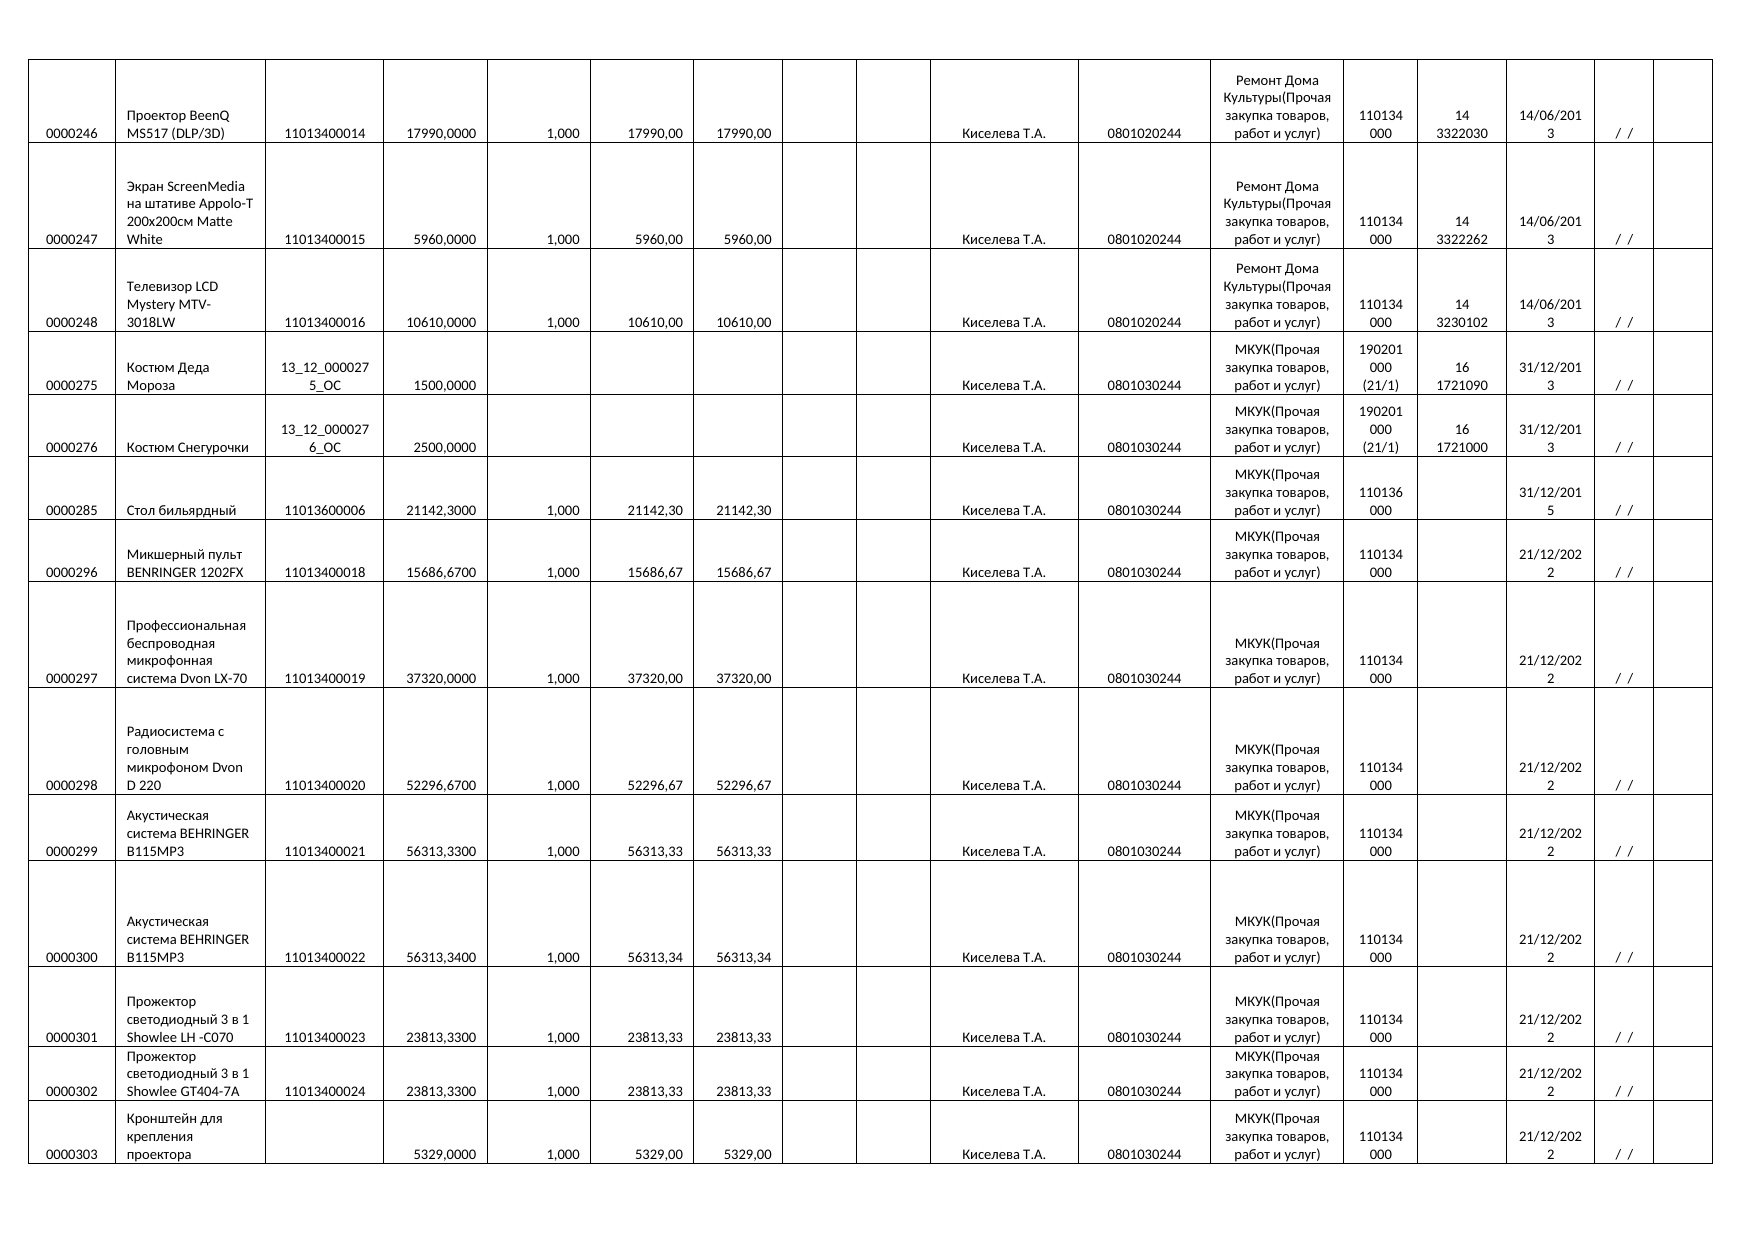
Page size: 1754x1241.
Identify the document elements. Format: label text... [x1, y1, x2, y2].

table_cell [1418, 861, 1506, 966]
table_cell Киселева Т.А. [931, 143, 1078, 248]
table_cell [1654, 688, 1712, 793]
table_cell / / [1595, 795, 1653, 860]
table_cell Ремонт Дома Культуры(Прочая закупка товаров, работ и услуг) [1211, 249, 1343, 331]
table_cell 0000276 [29, 395, 115, 456]
table_cell 56313,34 [591, 861, 693, 966]
table_cell 5329,00 [591, 1101, 693, 1163]
table_cell [1418, 457, 1506, 518]
table_cell [1418, 582, 1506, 687]
table_cell Киселева Т.А. [931, 1101, 1078, 1163]
table_cell 10610,0000 [384, 249, 487, 331]
table_cell / / [1595, 582, 1653, 687]
table_cell 14/06/2013 [1507, 143, 1594, 248]
table_cell [783, 688, 856, 793]
table_cell МКУК(Прочая закупка товаров, работ и услуг) [1211, 1047, 1343, 1100]
table_cell 1,000 [488, 795, 590, 860]
table_cell 1,000 [488, 143, 590, 248]
table_cell [857, 861, 930, 966]
table_cell [1418, 688, 1506, 793]
table_cell 110134000 [1344, 967, 1417, 1046]
table_cell 14/06/2013 [1507, 60, 1594, 142]
table_cell [1418, 967, 1506, 1046]
table_cell 0000303 [29, 1101, 115, 1163]
table_cell МКУК(Прочая закупка товаров, работ и услуг) [1211, 795, 1343, 860]
table_cell 11013400024 [266, 1047, 383, 1100]
table_cell 11013400023 [266, 967, 383, 1046]
table_cell МКУК(Прочая закупка товаров, работ и услуг) [1211, 520, 1343, 581]
table_cell 2500,0000 [384, 395, 487, 456]
table_cell 21/12/2022 [1507, 582, 1594, 687]
table_cell / / [1595, 143, 1653, 248]
table_cell 15686,6700 [384, 520, 487, 581]
table_cell 0801030244 [1079, 967, 1210, 1046]
table_cell 0000275 [29, 332, 115, 393]
table_cell 0801030244 [1079, 520, 1210, 581]
table_cell 0000285 [29, 457, 115, 518]
table_cell [857, 795, 930, 860]
table_cell 11013400021 [266, 795, 383, 860]
table_cell 110134000 [1344, 60, 1417, 142]
table_cell 5960,0000 [384, 143, 487, 248]
table_cell [1654, 332, 1712, 393]
table_cell 0000247 [29, 143, 115, 248]
table_cell [783, 1101, 856, 1163]
table_cell [857, 457, 930, 518]
table_cell 0801030244 [1079, 1101, 1210, 1163]
table_cell 31/12/2015 [1507, 457, 1594, 518]
table_cell [1654, 395, 1712, 456]
table_cell [857, 688, 930, 793]
table_cell 17990,00 [591, 60, 693, 142]
table_cell 110134000 [1344, 520, 1417, 581]
table_cell [857, 395, 930, 456]
table_cell [783, 143, 856, 248]
table_cell 110134000 [1344, 582, 1417, 687]
table_cell 1500,0000 [384, 332, 487, 393]
table_cell 0000299 [29, 795, 115, 860]
table_cell [266, 1101, 383, 1163]
table_cell 0801030244 [1079, 582, 1210, 687]
table_cell [783, 395, 856, 456]
table_cell 21/12/2022 [1507, 861, 1594, 966]
table_cell [1418, 520, 1506, 581]
table_cell [1654, 582, 1712, 687]
table_cell 5329,00 [694, 1101, 782, 1163]
table_cell 13_12_0000276_ОС [266, 395, 383, 456]
table_cell 21/12/2022 [1507, 1047, 1594, 1100]
table_cell Профессиональная беспроводная микрофонная система Dvon LX-70 [116, 582, 265, 687]
table_cell 110134000 [1344, 861, 1417, 966]
table_cell / / [1595, 332, 1653, 393]
table_cell [783, 457, 856, 518]
table_cell [783, 249, 856, 331]
table_cell [857, 1047, 930, 1100]
table_cell 0801030244 [1079, 395, 1210, 456]
table_cell 23813,33 [694, 1047, 782, 1100]
table_cell [857, 332, 930, 393]
table_cell 11013400018 [266, 520, 383, 581]
table_cell 37320,0000 [384, 582, 487, 687]
table_cell [488, 395, 590, 456]
table_cell 5329,0000 [384, 1101, 487, 1163]
table_cell 1,000 [488, 582, 590, 687]
table_cell 5960,00 [694, 143, 782, 248]
table_cell МКУК(Прочая закупка товаров, работ и услуг) [1211, 967, 1343, 1046]
table_cell / / [1595, 249, 1653, 331]
table_cell Телевизор LCD Mystery MTV-3018LW [116, 249, 265, 331]
table_cell 21142,30 [694, 457, 782, 518]
table_cell 21/12/2022 [1507, 795, 1594, 860]
table_cell 1,000 [488, 457, 590, 518]
table_cell Киселева Т.А. [931, 861, 1078, 966]
table_cell 14/06/2013 [1507, 249, 1594, 331]
table_cell 190201000 (21/1) [1344, 332, 1417, 393]
table_cell 0801030244 [1079, 1047, 1210, 1100]
table_cell 11013400022 [266, 861, 383, 966]
table_cell Костюм Снегурочки [116, 395, 265, 456]
table_cell 14 3230102 [1418, 249, 1506, 331]
table_cell Кронштейн для крепления проектора [116, 1101, 265, 1163]
table_cell 56313,34 [694, 861, 782, 966]
table_cell 1,000 [488, 249, 590, 331]
table_cell 56313,3300 [384, 795, 487, 860]
table_cell 0000300 [29, 861, 115, 966]
table_cell / / [1595, 395, 1653, 456]
table_cell 21/12/2022 [1507, 1101, 1594, 1163]
table_cell 21/12/2022 [1507, 967, 1594, 1046]
table_cell 0801020244 [1079, 60, 1210, 142]
table_cell 15686,67 [694, 520, 782, 581]
table_cell Радиосистема с головным микрофоном Dvon D 220 [116, 688, 265, 793]
table_cell 21142,30 [591, 457, 693, 518]
table_cell 0801030244 [1079, 688, 1210, 793]
table_cell 10610,00 [694, 249, 782, 331]
table_cell МКУК(Прочая закупка товаров, работ и услуг) [1211, 332, 1343, 393]
table_cell 10610,00 [591, 249, 693, 331]
table_cell 190201000 (21/1) [1344, 395, 1417, 456]
table_cell 23813,33 [694, 967, 782, 1046]
table_cell [783, 967, 856, 1046]
table_cell 1,000 [488, 861, 590, 966]
table_cell 16 1721090 [1418, 332, 1506, 393]
table_cell [857, 60, 930, 142]
table_cell Прожектор светодиодный 3 в 1 Showlee GT404-7A [116, 1047, 265, 1100]
table_cell [1654, 60, 1712, 142]
table_cell 16 1721000 [1418, 395, 1506, 456]
table_cell 0000298 [29, 688, 115, 793]
table_cell [1654, 143, 1712, 248]
table_cell 23813,33 [591, 967, 693, 1046]
table_cell Проектор BeenQ MS517 (DLP/3D) [116, 60, 265, 142]
table_cell [591, 395, 693, 456]
table_cell Киселева Т.А. [931, 395, 1078, 456]
table_cell 31/12/2013 [1507, 332, 1594, 393]
table_cell Прожектор светодиодный 3 в 1 Showlee LH -C070 [116, 967, 265, 1046]
table_cell [1654, 795, 1712, 860]
table_cell 37320,00 [591, 582, 693, 687]
table_cell 0801030244 [1079, 861, 1210, 966]
table_cell 1,000 [488, 688, 590, 793]
table_cell 11013400016 [266, 249, 383, 331]
table_cell Киселева Т.А. [931, 60, 1078, 142]
table_cell [1418, 795, 1506, 860]
table_cell [1654, 861, 1712, 966]
table_cell 23813,3300 [384, 1047, 487, 1100]
table_cell [783, 582, 856, 687]
table_cell 37320,00 [694, 582, 782, 687]
table_cell [1654, 967, 1712, 1046]
table_cell [783, 332, 856, 393]
table_cell 56313,3400 [384, 861, 487, 966]
table_cell 21142,3000 [384, 457, 487, 518]
table_cell Ремонт Дома Культуры(Прочая закупка товаров, работ и услуг) [1211, 143, 1343, 248]
table_cell [783, 861, 856, 966]
table_cell 0801020244 [1079, 143, 1210, 248]
table_cell Экран ScreenMedia на штативе Appolo-T 200x200см Matte White [116, 143, 265, 248]
table_cell Костюм Деда Мороза [116, 332, 265, 393]
table_cell МКУК(Прочая закупка товаров, работ и услуг) [1211, 688, 1343, 793]
table_cell / / [1595, 1047, 1653, 1100]
table_cell 17990,00 [694, 60, 782, 142]
table_cell [1654, 1047, 1712, 1100]
table_cell 110134000 [1344, 688, 1417, 793]
table_cell МКУК(Прочая закупка товаров, работ и услуг) [1211, 1101, 1343, 1163]
table_cell [694, 332, 782, 393]
table_cell 5960,00 [591, 143, 693, 248]
table_cell 110134000 [1344, 1101, 1417, 1163]
table_cell МКУК(Прочая закупка товаров, работ и услуг) [1211, 582, 1343, 687]
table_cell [1211, 60, 1343, 142]
table_cell 23813,33 [591, 1047, 693, 1100]
table_cell 23813,3300 [384, 967, 487, 1046]
table_cell 11013400015 [266, 143, 383, 248]
table_cell 56313,33 [591, 795, 693, 860]
table_cell [857, 967, 930, 1046]
table_cell 14 3322262 [1418, 143, 1506, 248]
table_cell [783, 795, 856, 860]
table_cell 1,000 [488, 60, 590, 142]
table_cell 13_12_0000275_ОС [266, 332, 383, 393]
table_cell Акустическая система BEHRINGER B115MP3 [116, 795, 265, 860]
table_cell Киселева Т.А. [931, 967, 1078, 1046]
table_cell Киселева Т.А. [931, 688, 1078, 793]
table_cell / / [1595, 688, 1653, 793]
table_cell Киселева Т.А. [931, 520, 1078, 581]
table_cell Киселева Т.А. [931, 457, 1078, 518]
table_cell / / [1595, 1101, 1653, 1163]
table_cell 0000297 [29, 582, 115, 687]
table_cell Киселева Т.А. [931, 582, 1078, 687]
table_cell Киселева Т.А. [931, 795, 1078, 860]
table_cell 11013600006 [266, 457, 383, 518]
table_cell 52296,67 [694, 688, 782, 793]
table_cell 1,000 [488, 967, 590, 1046]
table_cell [857, 143, 930, 248]
table_cell 15686,67 [591, 520, 693, 581]
table_cell / / [1595, 967, 1653, 1046]
table_cell 110134000 [1344, 249, 1417, 331]
table_cell [1418, 1047, 1506, 1100]
table_cell [694, 395, 782, 456]
table_cell 11013400020 [266, 688, 383, 793]
table_cell / / [1595, 457, 1653, 518]
table_cell 110134000 [1344, 795, 1417, 860]
table_cell 110134000 [1344, 143, 1417, 248]
table_cell 0000248 [29, 249, 115, 331]
table_cell 0801030244 [1079, 795, 1210, 860]
table_cell [488, 332, 590, 393]
table_cell Акустическая система BEHRINGER B115MP3 [116, 861, 265, 966]
table_cell [783, 520, 856, 581]
table_cell 56313,33 [694, 795, 782, 860]
table_cell Микшерный пульт BENRINGER 1202FX [116, 520, 265, 581]
table_cell [1654, 520, 1712, 581]
table_cell [857, 520, 930, 581]
table_cell 31/12/2013 [1507, 395, 1594, 456]
table_cell 0801030244 [1079, 457, 1210, 518]
table_cell 0801020244 [1079, 249, 1210, 331]
table_cell 52296,6700 [384, 688, 487, 793]
table_cell 0000301 [29, 967, 115, 1046]
table_cell [1418, 1101, 1506, 1163]
table_cell Киселева Т.А. [931, 332, 1078, 393]
table_cell [783, 60, 856, 142]
table_cell / / [1595, 60, 1653, 142]
table_cell [783, 1047, 856, 1100]
table_cell Киселева Т.А. [931, 1047, 1078, 1100]
table_cell [1654, 457, 1712, 518]
table_cell МКУК(Прочая закупка товаров, работ и услуг) [1211, 457, 1343, 518]
table_cell 1,000 [488, 1101, 590, 1163]
table_cell 14 3322030 [1418, 60, 1506, 142]
table_cell Стол бильярдный [116, 457, 265, 518]
table_cell 21/12/2022 [1507, 520, 1594, 581]
table_cell 17990,0000 [384, 60, 487, 142]
table_cell 11013400019 [266, 582, 383, 687]
table_cell 0801030244 [1079, 332, 1210, 393]
table_cell МКУК(Прочая закупка товаров, работ и услуг) [1211, 395, 1343, 456]
table_cell Киселева Т.А. [931, 249, 1078, 331]
table_cell / / [1595, 520, 1653, 581]
table_cell 1,000 [488, 1047, 590, 1100]
table_cell 1,000 [488, 520, 590, 581]
table_cell 110136000 [1344, 457, 1417, 518]
table_cell [857, 582, 930, 687]
table_cell 11013400014 [266, 60, 383, 142]
table_cell [1654, 249, 1712, 331]
table_cell 21/12/2022 [1507, 688, 1594, 793]
table_cell 0000296 [29, 520, 115, 581]
table_cell МКУК(Прочая закупка товаров, работ и услуг) [1211, 861, 1343, 966]
table_cell [857, 1101, 930, 1163]
table_cell 0000302 [29, 1047, 115, 1100]
table_cell / / [1595, 861, 1653, 966]
table_cell [1654, 1101, 1712, 1163]
table_cell 52296,67 [591, 688, 693, 793]
table_cell 110134000 [1344, 1047, 1417, 1100]
table_cell [857, 249, 930, 331]
table_cell [591, 332, 693, 393]
table_cell 0000246 [29, 60, 115, 142]
